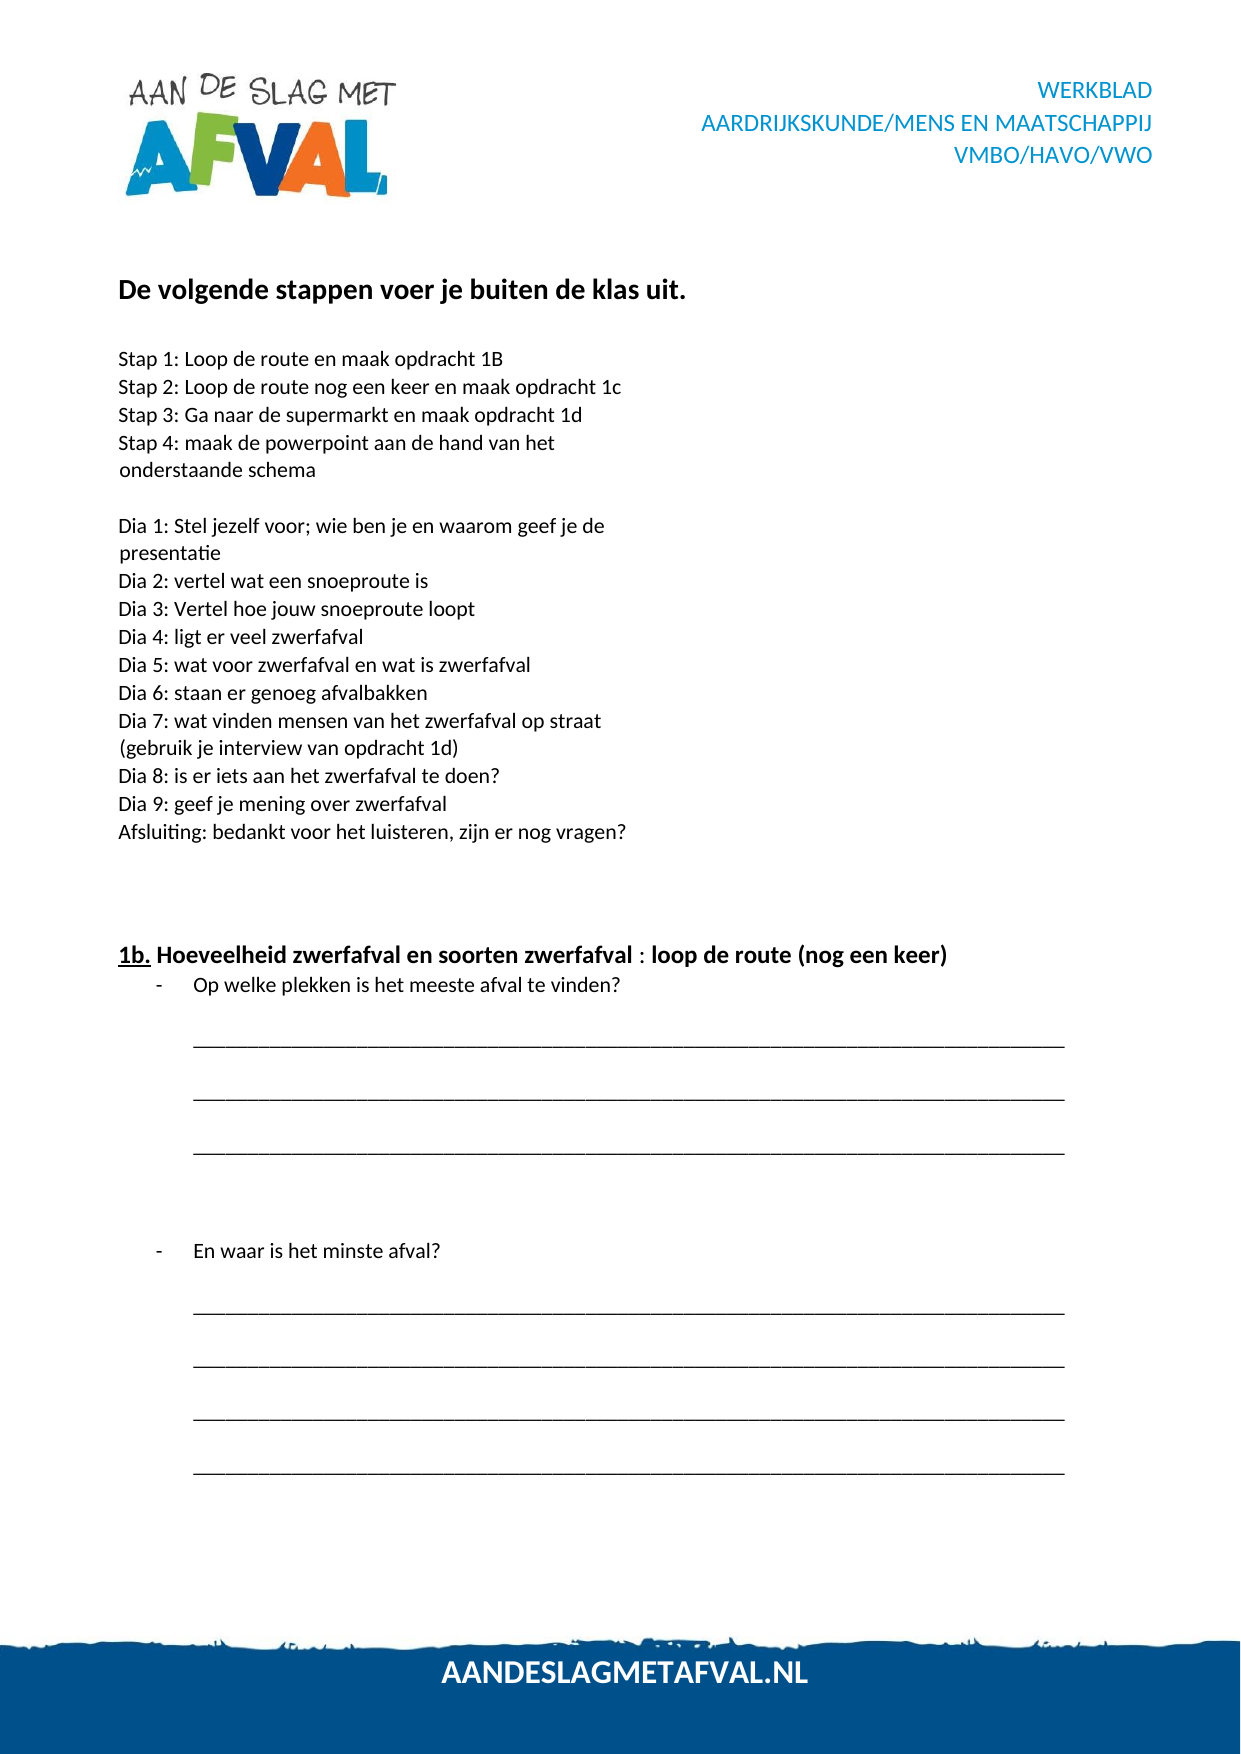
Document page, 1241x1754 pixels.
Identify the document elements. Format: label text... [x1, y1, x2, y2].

text Dia 5: wat voor zwerfafval en wat is zwerfafval [118, 651, 633, 678]
text Stap 2: Loop de route nog een keer en maak opdracht 1c [118, 373, 633, 400]
picture [0, 1330, 1241, 1754]
text De volgende stappen voer je buiten de klas uit. [118, 271, 1073, 306]
text Stap 3: Ga naar de supermarkt en maak opdracht 1d [118, 401, 633, 428]
text Stap 4: maak de powerpoint aan de hand van het onderstaande schema [118, 429, 633, 483]
picture [118, 73, 397, 203]
text Stap 1: Loop de route en maak opdracht 1B [118, 345, 633, 372]
text Dia 8: is er iets aan het zwerfafval te doen? [118, 762, 633, 789]
text Dia 3: Vertel hoe jouw snoeproute loopt [118, 595, 633, 622]
list Op welke plekken is het meeste afval te vinden? ________________________________________________________________________________________________________________________________________________________________________________________________________________________________________________ [156, 971, 1073, 1158]
text Dia 1: Stel jezelf voor; wie ben je en waarom geef je de presentatie [118, 512, 633, 566]
text 1b. Hoeveelheid zwerfafval en soorten zwerfafval : loop de route (nog een keer) [118, 939, 1073, 969]
list En waar is het minste afval? ________________________________________________________________________________________________________________________________________________________________________________________________________________________________________________________________________________________________________________________________ [156, 1238, 1073, 1478]
text Dia 4: ligt er veel zwerfafval [118, 623, 633, 650]
text Dia 9: geef je mening over zwerfafval [118, 790, 633, 817]
text Afsluiting: bedankt voor het luisteren, zijn er nog vragen? [118, 818, 633, 845]
text Dia 2: vertel wat een snoeproute is [118, 567, 633, 594]
text Dia 7: wat vinden mensen van het zwerfafval op straat (gebruik je interview van opdracht 1d) [118, 707, 633, 761]
text Dia 6: staan er genoeg afvalbakken [118, 679, 633, 706]
